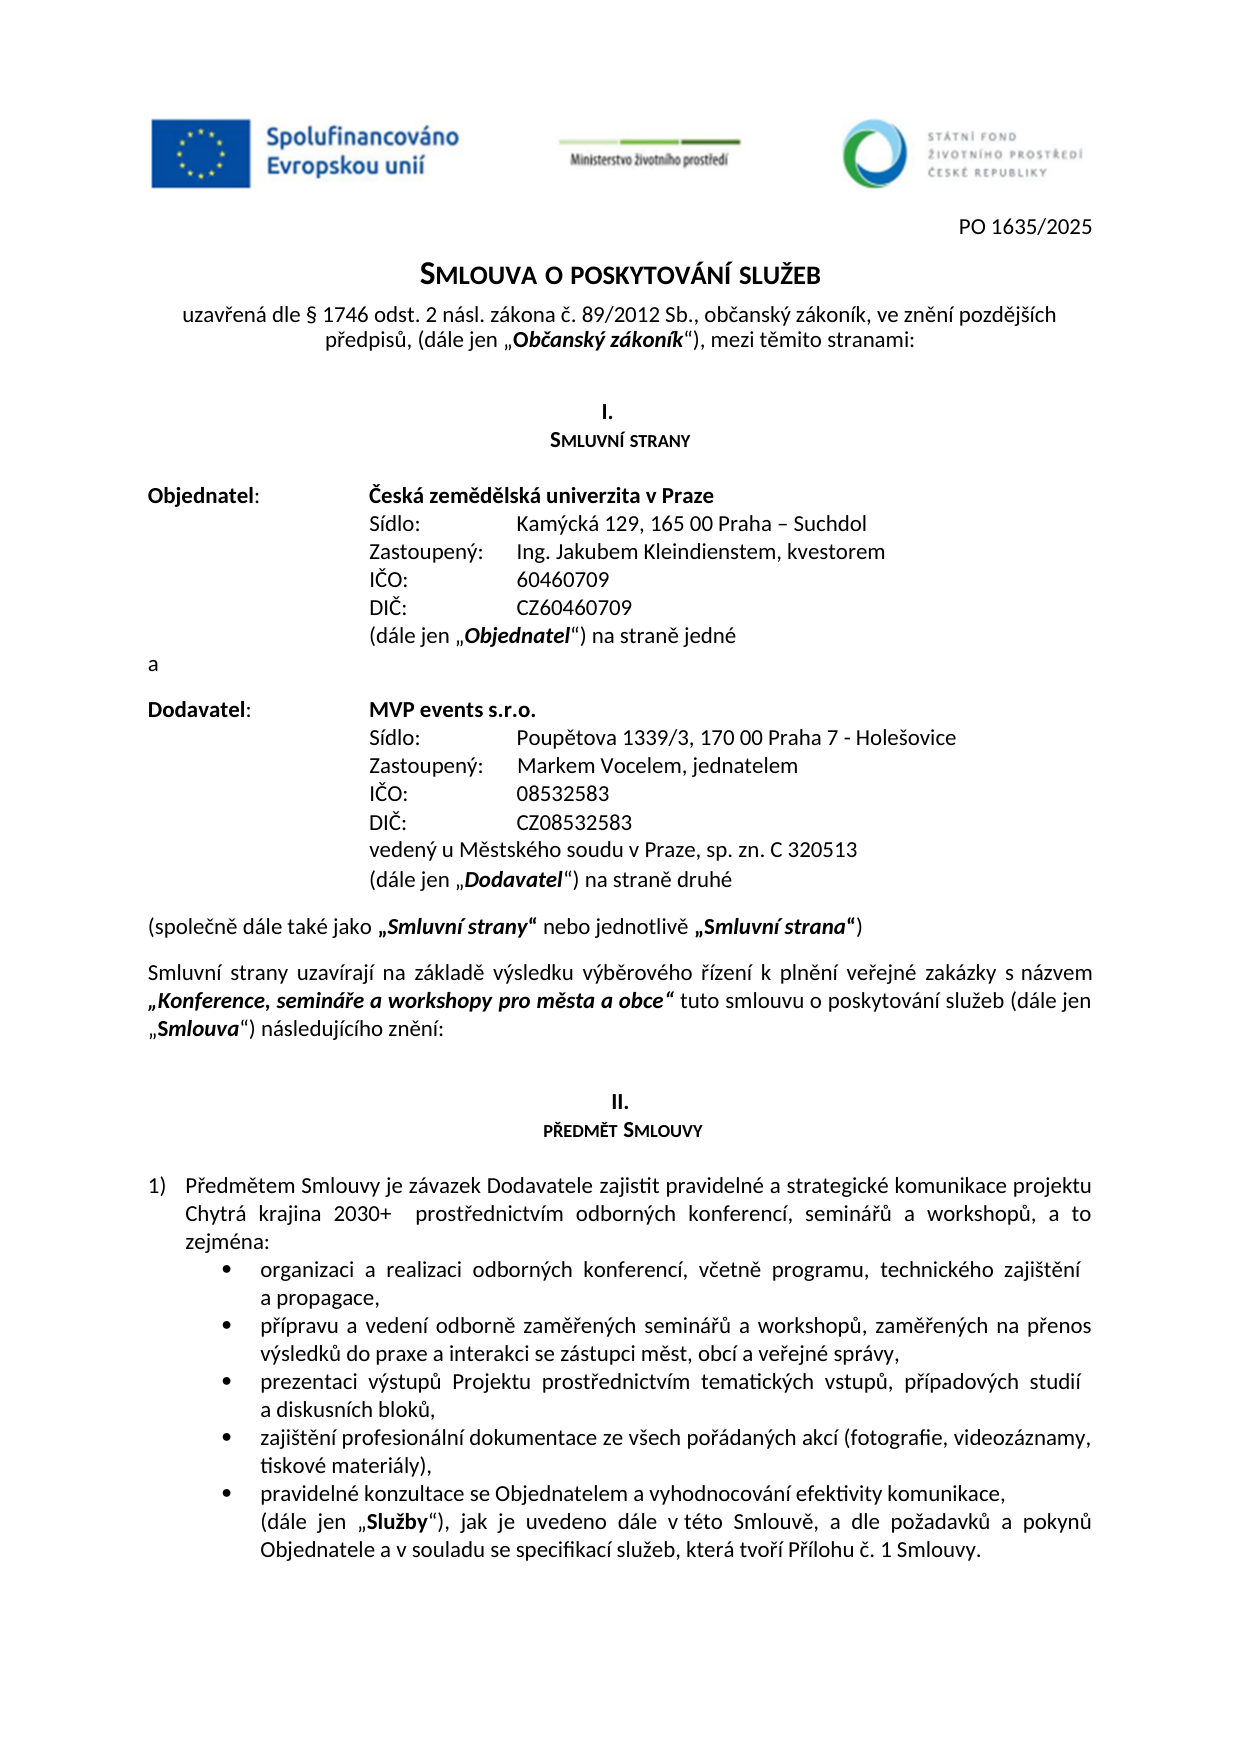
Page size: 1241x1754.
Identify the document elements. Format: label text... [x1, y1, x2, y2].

text IČO: 08532583 [295, 779, 1093, 808]
list zajištění profesionální dokumentace ze všech pořádaných akcí (fotografie, videozáznamy, tiskové materiály), [223, 1423, 1093, 1479]
text DIČ: CZ08532583 [295, 808, 1093, 836]
text a [148, 649, 1093, 677]
list Objednatel: Česká zemědělská univerzita v Praze [148, 481, 1093, 509]
list prezentaci výstupů Projektu prostřednictvím tematických vstupů, případových studií a diskusních bloků, [223, 1367, 1093, 1423]
list přípravu a vedení odborně zaměřených seminářů a workshopů, zaměřených na přenos výsledků do praxe a interakci se zástupci měst, obcí a veřejné správy, [223, 1311, 1093, 1367]
list Předmětem Smlouvy je závazek Dodavatele zajistit pravidelné a strategické komunikace projektu Chytrá krajina 2030+ prostřednictvím odborných konferencí, seminářů a workshopů, a to zejména: [148, 1171, 1093, 1255]
text Smluvní strany uzavírají na základě výsledku výběrového řízení k plnění veřejné zakázky s názvem „Konference, semináře a workshopy pro města a obce“ tuto smlouvu o poskytování služeb (dále jen „Smlouva“) následujícího znění: [148, 958, 1093, 1042]
picture [147, 103, 1093, 194]
list Zastoupený: Ing. Jakubem Kleindienstem, kvestorem [369, 537, 1093, 565]
text II. [148, 1087, 1093, 1115]
list IČO: 60460709 [369, 565, 1093, 593]
list Sídlo: Kamýcká 129, 165 00 Praha – Suchdol [369, 509, 1093, 537]
text uzavřená dle § 1746 odst. 2 násl. zákona č. 89/2012 Sb., občanský zákoník, ve znění pozdějších předpisů, (dále jen „Občanský zákoník“), mezi těmito stranami: [148, 302, 1093, 352]
text (společně dále také jako „Smluvní strany“ nebo jednotlivě „Smluvní strana“) [148, 912, 1093, 940]
list Zastoupený: Markem Vocelem, jednatelem [369, 752, 1093, 779]
text předmět Smlouvy [148, 1115, 1093, 1143]
text vedený u Městského soudu v Praze, sp. zn. C 320513 [295, 836, 1093, 864]
list Sídlo: Poupětova 1339/3, 170 00 Praha 7 - Holešovice [369, 723, 1093, 752]
list pravidelné konzultace se Objednatelem a vyhodnocování efektivity komunikace, [223, 1479, 1093, 1507]
list organizaci a realizaci odborných konferencí, včetně programu, technického zajištění a propagace, [223, 1255, 1093, 1311]
list DIČ: CZ60460709 [369, 593, 1093, 621]
list (dále jen „Služby“), jak je uvedeno dále v této Smlouvě, a dle požadavků a pokynů Objednatele a v souladu se specifikací služeb, která tvoří Přílohu č. 1 Smlouvy. [260, 1507, 1093, 1563]
list (dále jen „Objednatel“) na straně jedné [295, 621, 1093, 649]
text (dále jen „Dodavatel“) na straně druhé [295, 866, 1093, 893]
text Smlouva o poskytování služeb [148, 265, 1093, 290]
text Smluvní strany [148, 425, 1093, 453]
list Dodavatel: MVP events s.r.o. [148, 696, 1093, 723]
